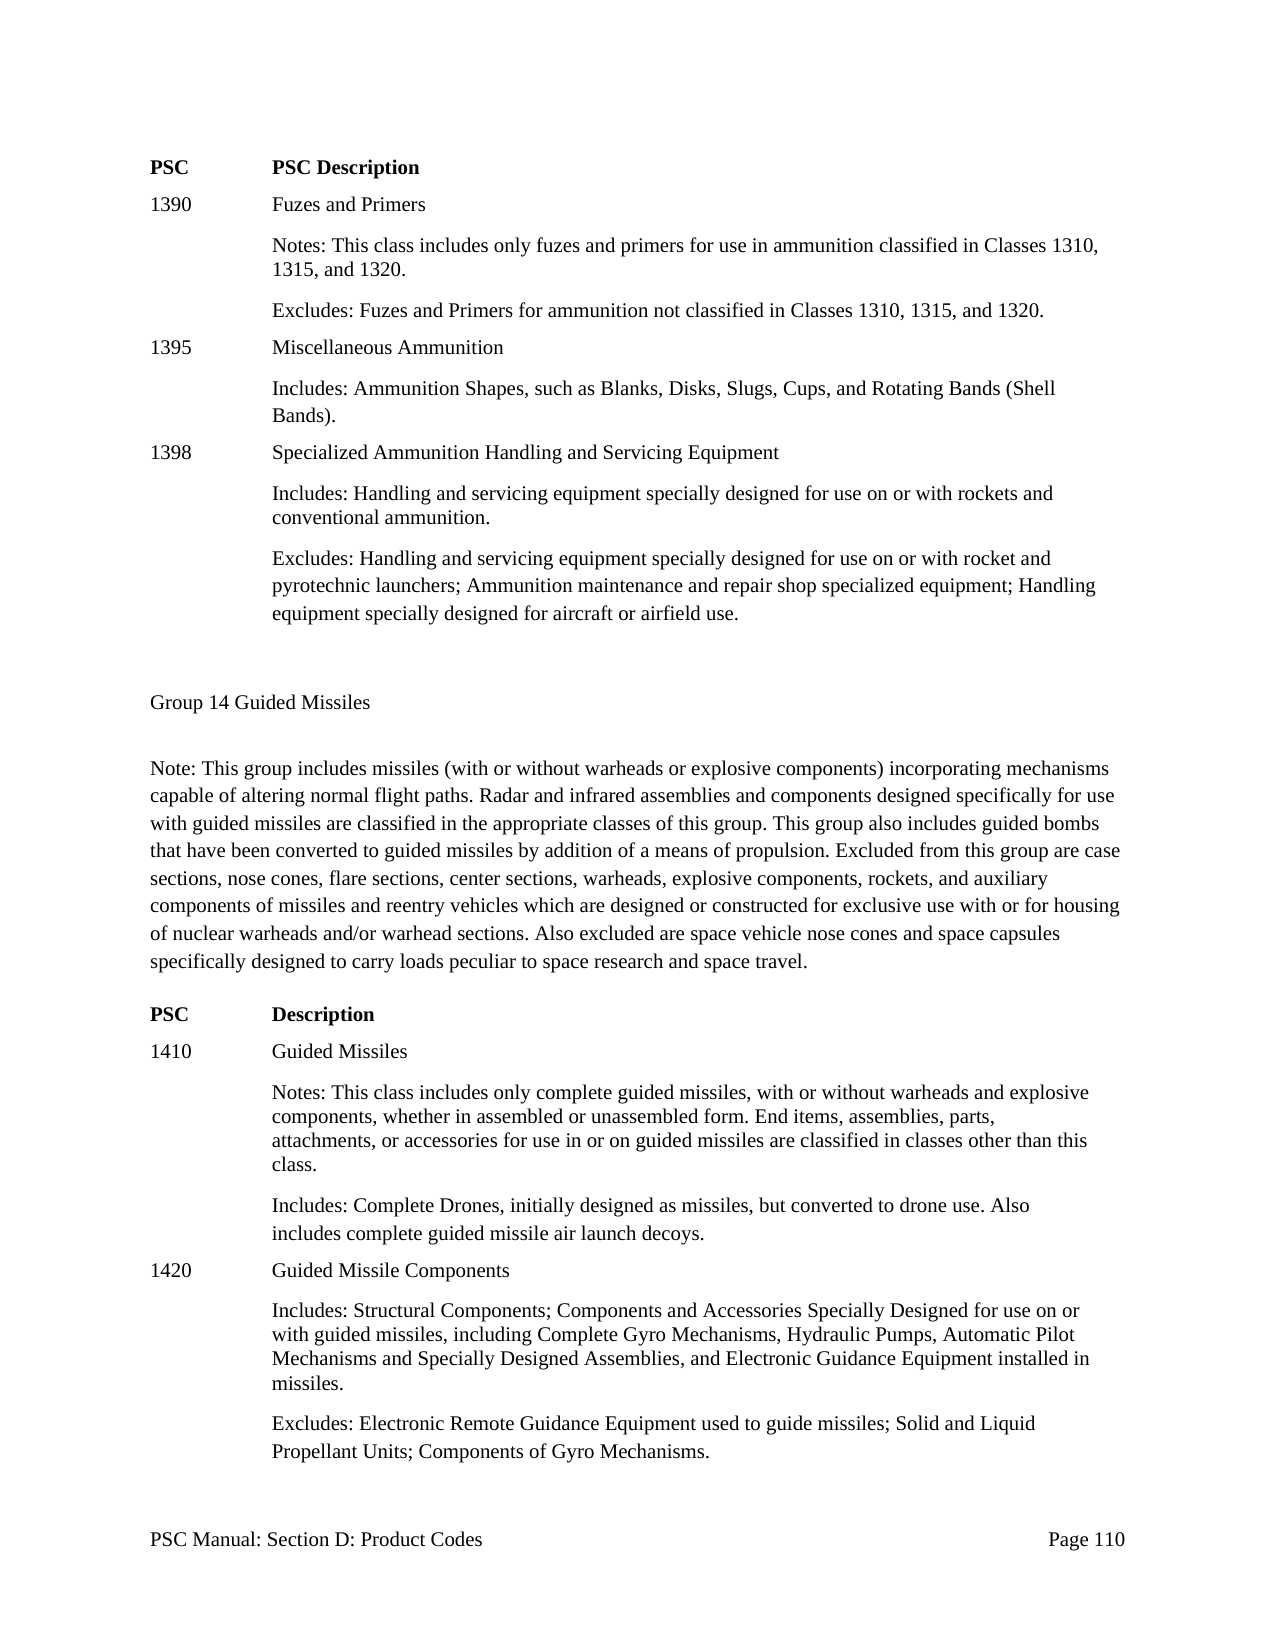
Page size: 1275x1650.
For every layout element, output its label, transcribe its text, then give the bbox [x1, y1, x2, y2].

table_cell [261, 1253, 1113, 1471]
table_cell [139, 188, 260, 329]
text Note: This group includes missiles (with or without warheads or explosive components) incorporating mechanisms capable of altering normal flight paths. Radar and infrared assemblies and components designed specifically for use with guided missiles are classified in the appropriate classes of this group. This group also includes guided bombs that have been converted to guided missiles by addition of a means of propulsion. Excluded from this group are case sections, nose cones, flare sections, center sections, warheads, explosive components, rockets, and auxiliary components of missiles and reentry vehicles which are designed or constructed for exclusive use with or for housing of nuclear warheads and/or warhead sections. Also excluded are space vehicle nose cones and space capsules specifically designed to carry loads peculiar to space research and space travel. [150, 755, 1125, 973]
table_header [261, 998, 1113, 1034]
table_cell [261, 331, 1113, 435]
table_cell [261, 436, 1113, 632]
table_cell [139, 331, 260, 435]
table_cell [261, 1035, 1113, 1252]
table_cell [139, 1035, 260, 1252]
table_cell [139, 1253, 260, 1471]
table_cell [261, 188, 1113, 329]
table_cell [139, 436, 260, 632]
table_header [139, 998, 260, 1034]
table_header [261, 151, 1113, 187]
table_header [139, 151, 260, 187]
subtitle Group 14 Guided Missiles [150, 690, 1125, 714]
